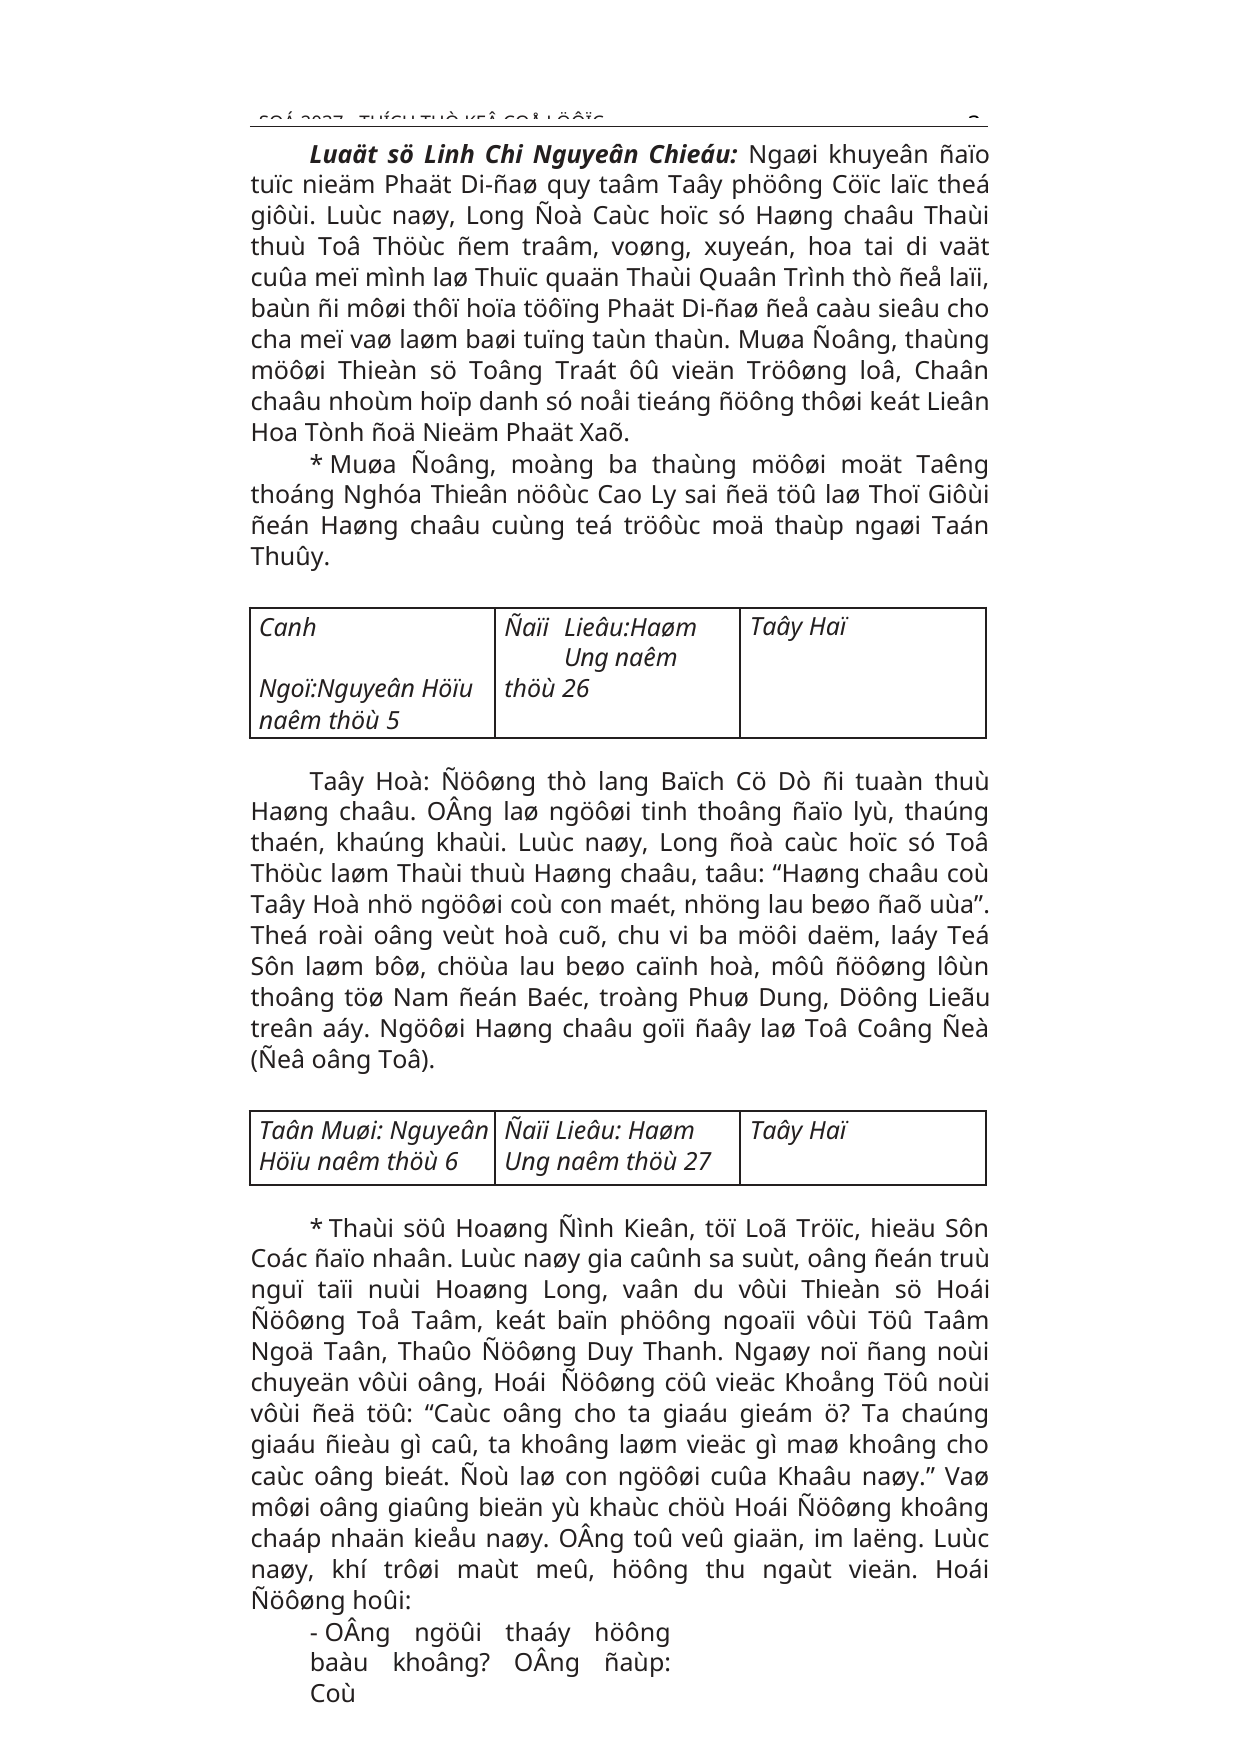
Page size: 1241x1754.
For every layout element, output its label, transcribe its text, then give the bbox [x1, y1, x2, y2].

table_header Ñaïi Lieâu:Haøm Ung naêm thöù 26 [496, 609, 739, 737]
list Thaùi söû Hoaøng Ñình Kieân, töï Loã Tröïc, hieäu Sôn Coác ñaïo nhaân. Luùc naøy gia caûnh sa suùt, oâng ñeán truù nguï taïi nuùi Hoaøng Long, vaân du vôùi Thieàn sö Hoái Ñöôøng Toå Taâm, keát baïn phöông ngoaïi vôùi Töû Taâm Ngoä Taân, Thaûo Ñöôøng Duy Thanh. Ngaøy noï ñang noùi chuyeän vôùi oâng, Hoái Ñöôøng cöû vieäc Khoång Töû noùi vôùi ñeä töû: “Caùc oâng cho ta giaáu gieám ö? Ta chaúng giaáu ñieàu gì caû, ta khoâng laøm vieäc gì maø khoâng cho caùc oâng bieát. Ñoù laø con ngöôøi cuûa Khaâu naøy.” Vaø môøi oâng giaûng bieän yù khaùc chöù Hoái Ñöôøng khoâng chaáp nhaän kieåu naøy. OÂng toû veû giaän, im laëng. Luùc naøy, khí trôøi maùt meû, höông thu ngaùt vieän. Hoái Ñöôøng hoûi: [250, 1213, 990, 1616]
table_header Canh Ngoï:Nguyeân Höïu naêm thöù 5 [251, 609, 494, 737]
table_header Ñaïi Lieâu: Haøm Ung naêm thöù 27 [496, 1112, 739, 1184]
table_header Taây Haï [741, 609, 985, 737]
list OÂng ngöûi thaáy höông baàu khoâng? OÂng ñaùp: Coù [309, 1616, 671, 1709]
text Luaät sö Linh Chi Nguyeân Chieáu: Ngaøi khuyeân ñaïo tuïc nieäm Phaät Di-ñaø quy taâm Taây phöông Cöïc laïc theá giôùi. Luùc naøy, Long Ñoà Caùc hoïc só Haøng chaâu Thaùi thuù Toâ Thöùc ñem traâm, voøng, xuyeán, hoa tai di vaät cuûa meï mình laø Thuïc quaän Thaùi Quaân Trình thò ñeå laïi, baùn ñi môøi thôï hoïa töôïng Phaät Di-ñaø ñeå caàu sieâu cho cha meï vaø laøm baøi tuïng taùn thaùn. Muøa Ñoâng, thaùng möôøi Thieàn sö Toâng Traát ôû vieän Tröôøng loâ, Chaân chaâu nhoùm hoïp danh só noåi tieáng ñöông thôøi keát Lieân Hoa Tònh ñoä Nieäm Phaät Xaõ. [250, 138, 990, 449]
table_header Taân Muøi: Nguyeân Höïu naêm thöù 6 [251, 1112, 494, 1184]
text Taây Hoà: Ñöôøng thò lang Baïch Cö Dò ñi tuaàn thuù Haøng chaâu. OÂng laø ngöôøi tinh thoâng ñaïo lyù, thaúng thaén, khaúng khaùi. Luùc naøy, Long ñoà caùc hoïc só Toâ Thöùc laøm Thaùi thuù Haøng chaâu, taâu: “Haøng chaâu coù Taây Hoà nhö ngöôøi coù con maét, nhöng lau beøo ñaõ uùa”. Theá roài oâng veùt hoà cuõ, chu vi ba möôi daëm, laáy Teá Sôn laøm bôø, chöùa lau beøo caïnh hoà, môû ñöôøng lôùn thoâng töø Nam ñeán Baéc, troàng Phuø Dung, Döông Lieãu treân aáy. Ngöôøi Haøng chaâu goïi ñaây laø Toâ Coâng Ñeà (Ñeâ oâng Toâ). [250, 765, 990, 1076]
list Muøa Ñoâng, moàng ba thaùng möôøi moät Taêng thoáng Nghóa Thieân nöôùc Cao Ly sai ñeä töû laø Thoï Giôùi ñeán Haøng chaâu cuùng teá tröôùc moä thaùp ngaøi Taán Thuûy. [250, 449, 990, 573]
table_header Taây Haï [741, 1112, 985, 1184]
